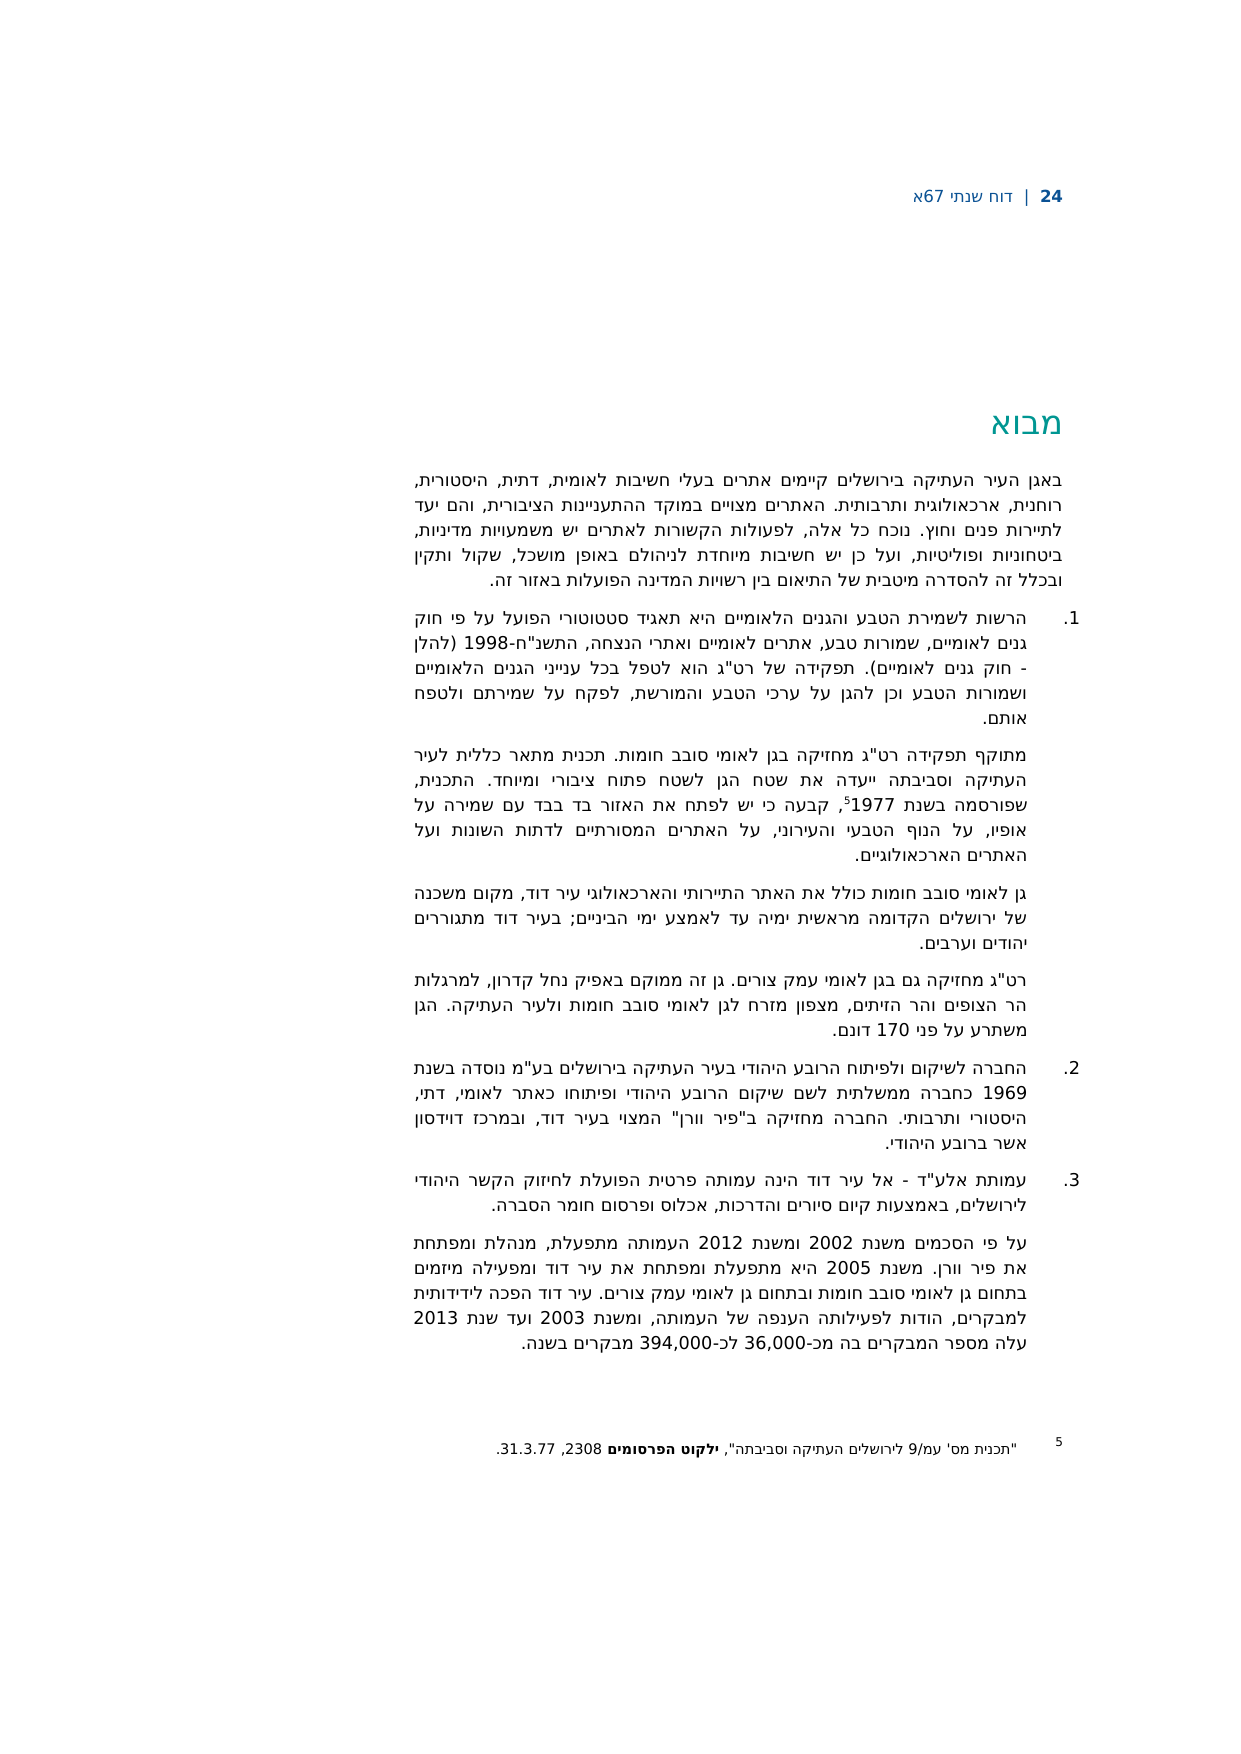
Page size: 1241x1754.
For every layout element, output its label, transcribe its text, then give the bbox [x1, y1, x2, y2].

list הרשות לשמירת הטבע והגנים הלאומיים היא תאגיד סטטוטורי הפועל על פי חוק גנים לאומיים, שמורות טבע, אתרים לאומיים ואתרי הנצחה, התשנ"ח-1998 (להלן - חוק גנים לאומיים). תפקידה של רט"ג הוא לטפל בכל ענייני הגנים הלאומיים ושמורות הטבע וכן להגן על ערכי הטבע והמורשת, לפקח על שמירתם ולטפח אותם. [413, 604, 1063, 729]
text רט"ג מחזיקה גם בגן לאומי עמק צורים. גן זה ממוקם באפיק נחל קדרון, למרגלות הר הצופים והר הזיתים, מצפון מזרח לגן לאומי סובב חומות ולעיר העתיקה. הגן משתרע על פני 170 דונם. [413, 967, 1028, 1042]
text גן לאומי סובב חומות כולל את האתר התיירותי והארכאולוגי עיר דוד, מקום משכנה של ירושלים הקדומה מראשית ימיה עד לאמצע ימי הביניים; בעיר דוד מתגוררים יהודים וערבים‏. [413, 879, 1028, 954]
list החברה לשיקום ולפיתוח הרובע היהודי בעיר העתיקה בירושלים בע"מ נוסדה בשנת 1969 כחברה ממשלתית לשם שיקום הרובע היהודי ופיתוחו כאתר לאומי, דתי, היסטורי ותרבותי. החברה מחזיקה ב"פיר וורן" המצוי בעיר דוד, ובמרכז דוידסון אשר ברובע היהודי. [413, 1054, 1063, 1154]
list עמותת אלע"ד - אל עיר דוד הינה עמותה פרטית הפועלת לחיזוק הקשר היהודי לירושלים, באמצעות קיום סיורים והדרכות, אכלוס ופרסום חומר הסברה. [413, 1167, 1063, 1217]
text על פי הסכמים משנת 2002 ומשנת 2012 העמותה מתפעלת, מנהלת ומפתחת את פיר וורן. משנת 2005 היא מתפעלת ומפתחת את עיר דוד ומפעילה מיזמים בתחום גן לאומי סובב חומות ובתחום גן לאומי עמק צורים. עיר דוד הפכה לידידותית למבקרים, הודות לפעילותה הענפה של העמותה, ומשנת 2003 ועד שנת 2013 עלה מספר המבקרים בה מכ-36,000 לכ-394,000 מבקרים בשנה. [413, 1229, 1028, 1354]
list מתוקף תפקידה רט"ג מחזיקה בגן לאומי סובב חומות. תכנית מתאר כללית לעיר העתיקה וסביבתה ייעדה את שטח הגן לשטח פתוח ציבורי ומיוחד. התכנית, שפורסמה בשנת 1977, קבעה כי יש לפתח את האזור בד בבד עם שמירה על אופיו, על הנוף הטבעי והעירוני, על האתרים המסורתיים לדתות השונות ועל האתרים הארכאולוגיים. [413, 742, 1028, 867]
text באגן העיר העתיקה בירושלים קיימים אתרים בעלי חשיבות לאומית, דתית, היסטורית, רוחנית, ארכאולוגית ותרבותית. האתרים מצויים במוקד ההתעניינות הציבורית, והם יעד לתיירות פנים וחוץ. נוכח כל אלה, לפעולות הקשורות לאתרים יש משמעויות מדיניות, ביטחוניות ופוליטיות, ועל כן יש חשיבות מיוחדת לניהולם באופן מושכל, שקול ותקין ובכלל זה להסדרה מיטבית של התיאום בין רשויות המדינה הפועלות באזור זה. [413, 467, 1063, 592]
text מבוא [177, 404, 1063, 442]
